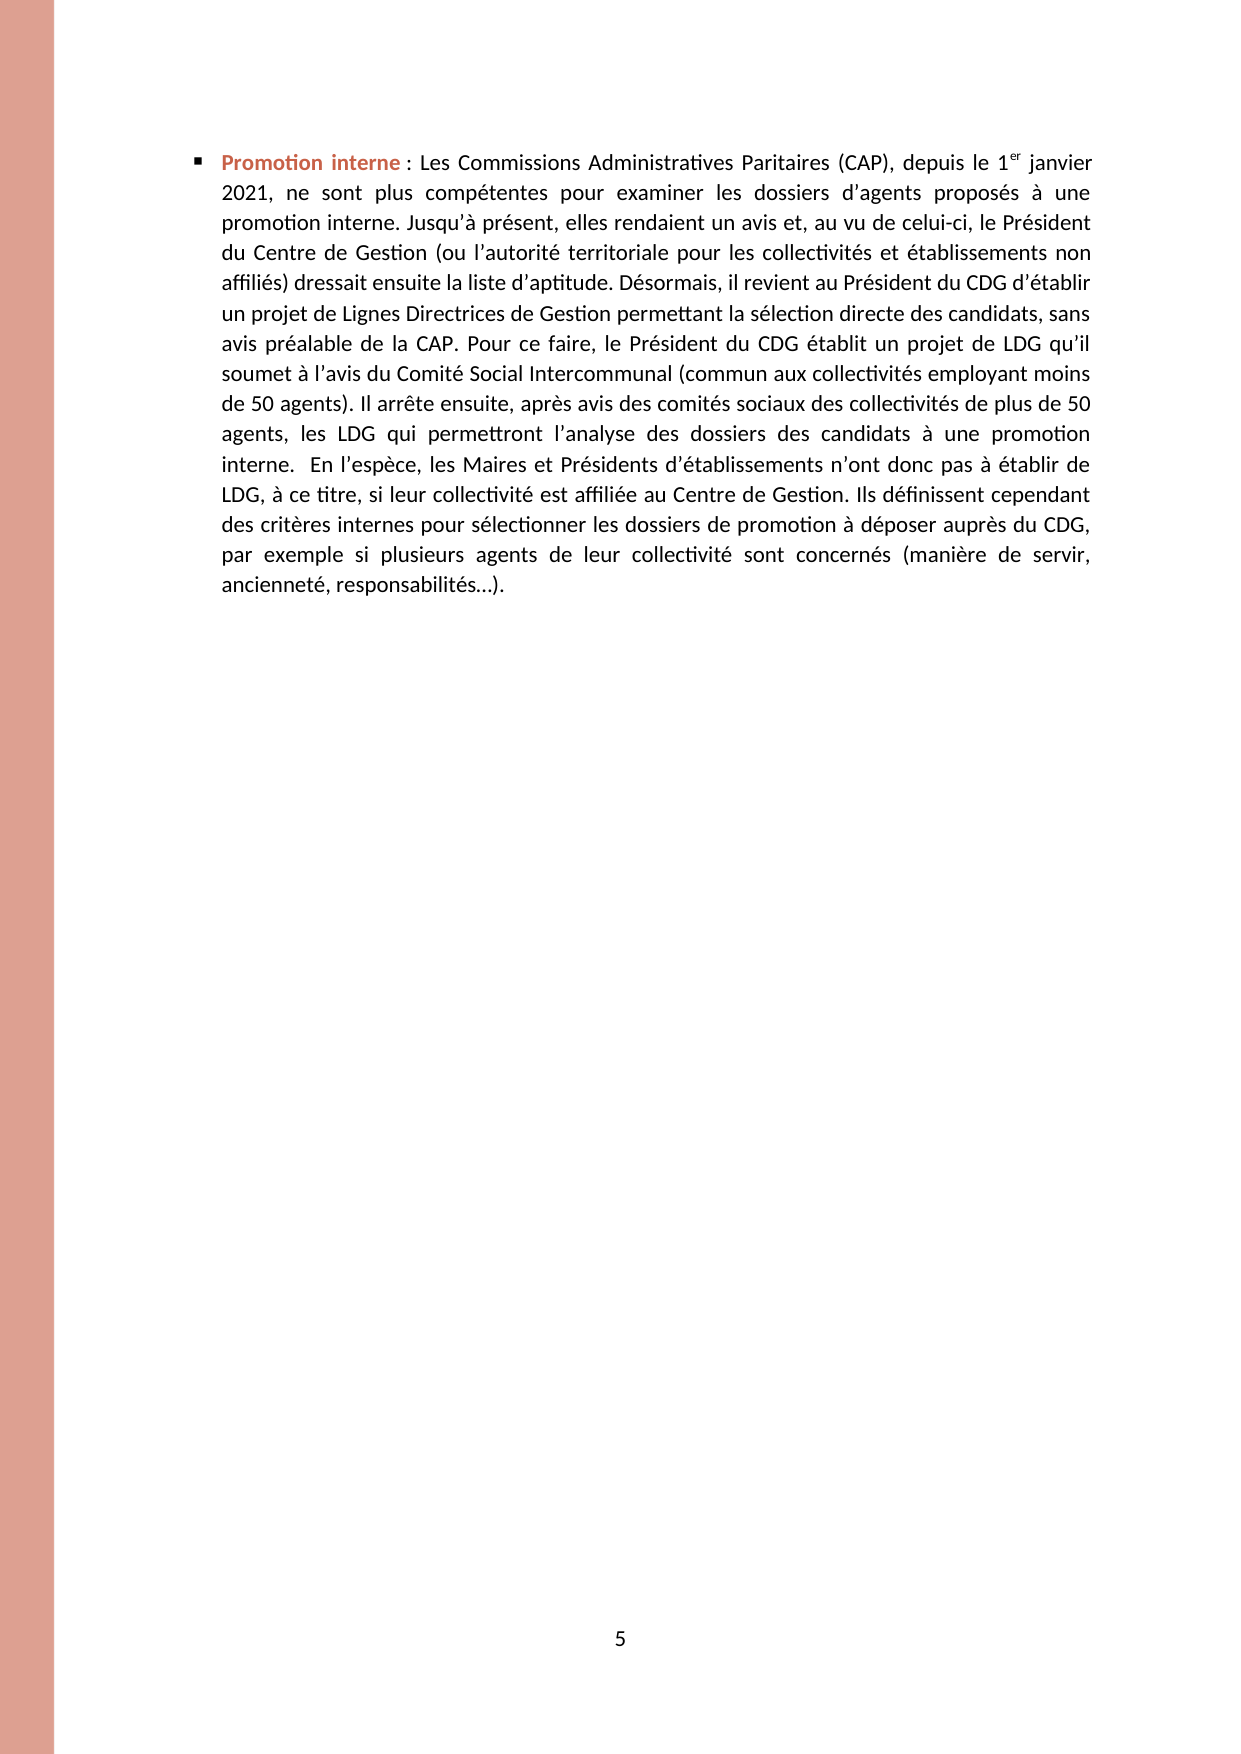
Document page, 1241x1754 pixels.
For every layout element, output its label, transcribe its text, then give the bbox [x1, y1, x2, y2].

list Promotion interne : Les Commissions Administratives Paritaires (CAP), depuis le 1er janvier 2021, ne sont plus compétentes pour examiner les dossiers d’agents proposés à une promotion interne. Jusqu’à présent, elles rendaient un avis et, au vu de celui-ci, le Président du Centre de Gestion (ou l’autorité territoriale pour les collectivités et établissements non affiliés) dressait ensuite la liste d’aptitude. Désormais, il revient au Président du CDG d’établir un projet de Lignes Directrices de Gestion permettant la sélection directe des candidats, sans avis préalable de la CAP. Pour ce faire, le Président du CDG établit un projet de LDG qu’il soumet à l’avis du Comité Social Intercommunal (commun aux collectivités employant moins de 50 agents). Il arrête ensuite, après avis des comités sociaux des collectivités de plus de 50 agents, les LDG qui permettront l’analyse des dossiers des candidats à une promotion interne. En l’espèce, les Maires et Présidents d’établissements n’ont donc pas à établir de LDG, à ce titre, si leur collectivité est affiliée au Centre de Gestion. Ils définissent cependant des critères internes pour sélectionner les dossiers de promotion à déposer auprès du CDG, par exemple si plusieurs agents de leur collectivité sont concernés (manière de servir, ancienneté, responsabilités…). [192, 148, 1093, 598]
picture [0, 0, 1241, 1754]
